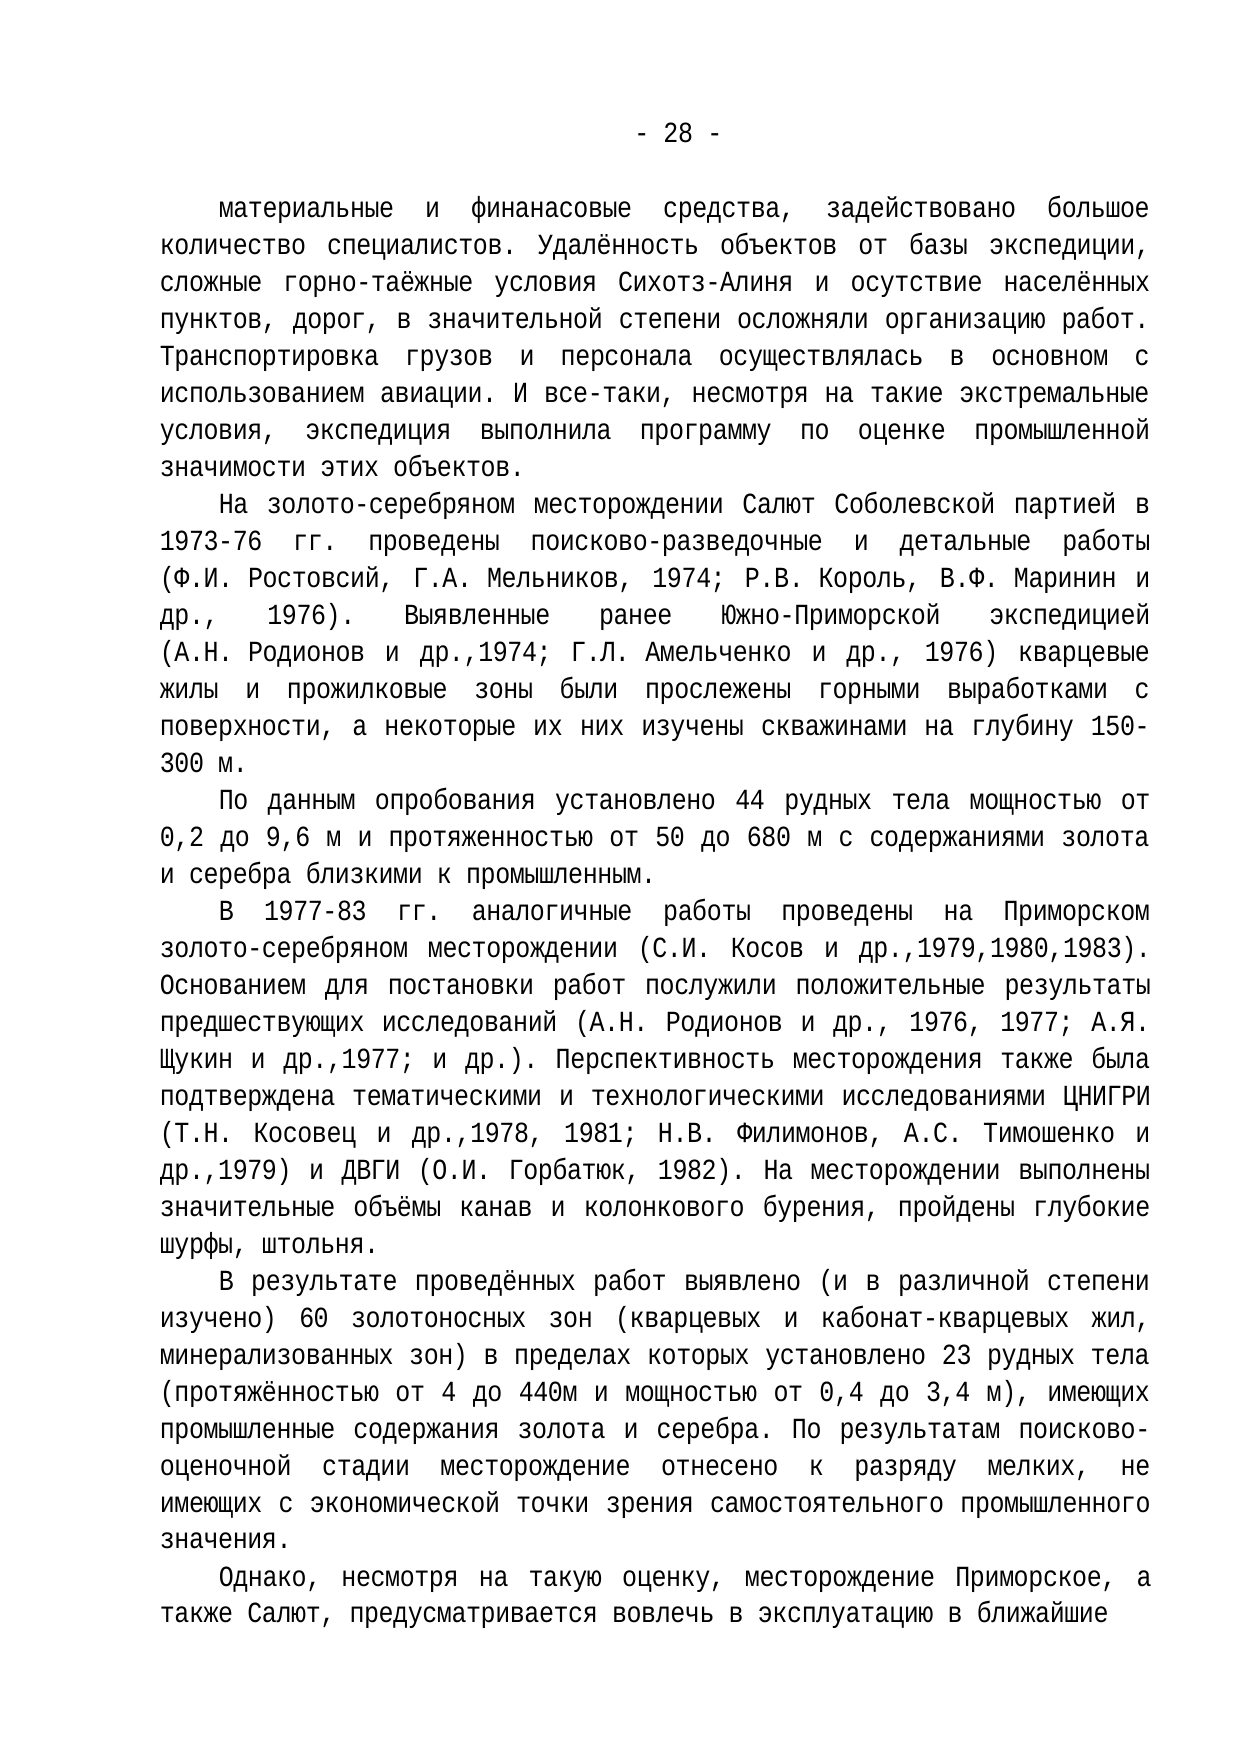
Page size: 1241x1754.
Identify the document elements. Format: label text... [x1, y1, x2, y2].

text материальные и финанасовые средства, задействовано большое количество специалистов. Удалённость объектов от базы экспедиции, сложные горно-таёжные условия Сихотз-Алиня и осутствие населённых пунктов, дорог, в значительной степени осложняли организацию работ. Транспортировка грузов и персонала осуществлялась в основном с использованием авиации. И все-таки, несмотря на такие экстремальные условия, экспедиция выполнила программу по оценке промышленной значимости этих объектов. [159, 188, 1149, 484]
text По данным опробования установлено 44 рудных тела мощностью от 0,2 до 9,6 м и протяженностью от 50 до 680 м с содержаниями золота и серебра близкими к промышленным. [159, 780, 1150, 891]
text - 28 - [159, 118, 1138, 151]
text В 1977-83 гг. аналогичные работы проведены на Приморском золото-серебряном месторождении (С.И. Косов и др.,1979,1980,1983). Основанием для постановки работ послужили положительные результаты предшествующих исследований (А.Н. Родионов и др., 1976, 1977; А.Я. Щукин и др.,1977; и др.). Перспективность месторождения также была подтверждена тематическими и технологическими исследованиями ЦНИГРИ (Т.Н. Косовец и др.,1978, 1981; Н.В. Филимонов, А.С. Тимошенко и др.,1979) и ДВГИ (О.И. Горбатюк, 1982). На месторождении выполнены значительные объёмы канав и колонкового бурения, пройдены глубокие шурфы, штольня. [159, 891, 1151, 1261]
text Однако, несмотря на такую оценку, месторождение Приморское, а также Салют, предусматривается вовлечь в эксплуатацию в ближайшие [159, 1556, 1152, 1630]
text На золото-серебряном месторождении Салют Соболевской партией в 1973-76 гг. проведены поисково-разведочные и детальные работы (Ф.И. Ростовсий, Г.А. Мельников, 1974; Р.В. Король, В.Ф. Маринин и др., 1976). Выявленные ранее Южно-Приморской экспедицией (А.Н. Родионов и др.,1974; Г.Л. Амельченко и др., 1976) кварцевые жилы и прожилковые зоны были прослежены горными выработками с поверхности, а некоторые их них изучены скважинами на глубину 150-300 м. [159, 484, 1150, 780]
text В результате проведённых работ выявлено (и в различной степени изучено) 60 золотоносных зон (кварцевых и кабонат-кварцевых жил, минерализованных зон) в пределах которых установлено 23 рудных тела (протяжённостью от 4 до 440м и мощностью от 0,4 до 3,4 м), имеющих промышленные содержания золота и серебра. По результатам поисково-оценочной стадии месторождение отнесено к разряду мелких, не имеющих с экономической точки зрения самостоятельного промышленного значения. [159, 1261, 1150, 1556]
